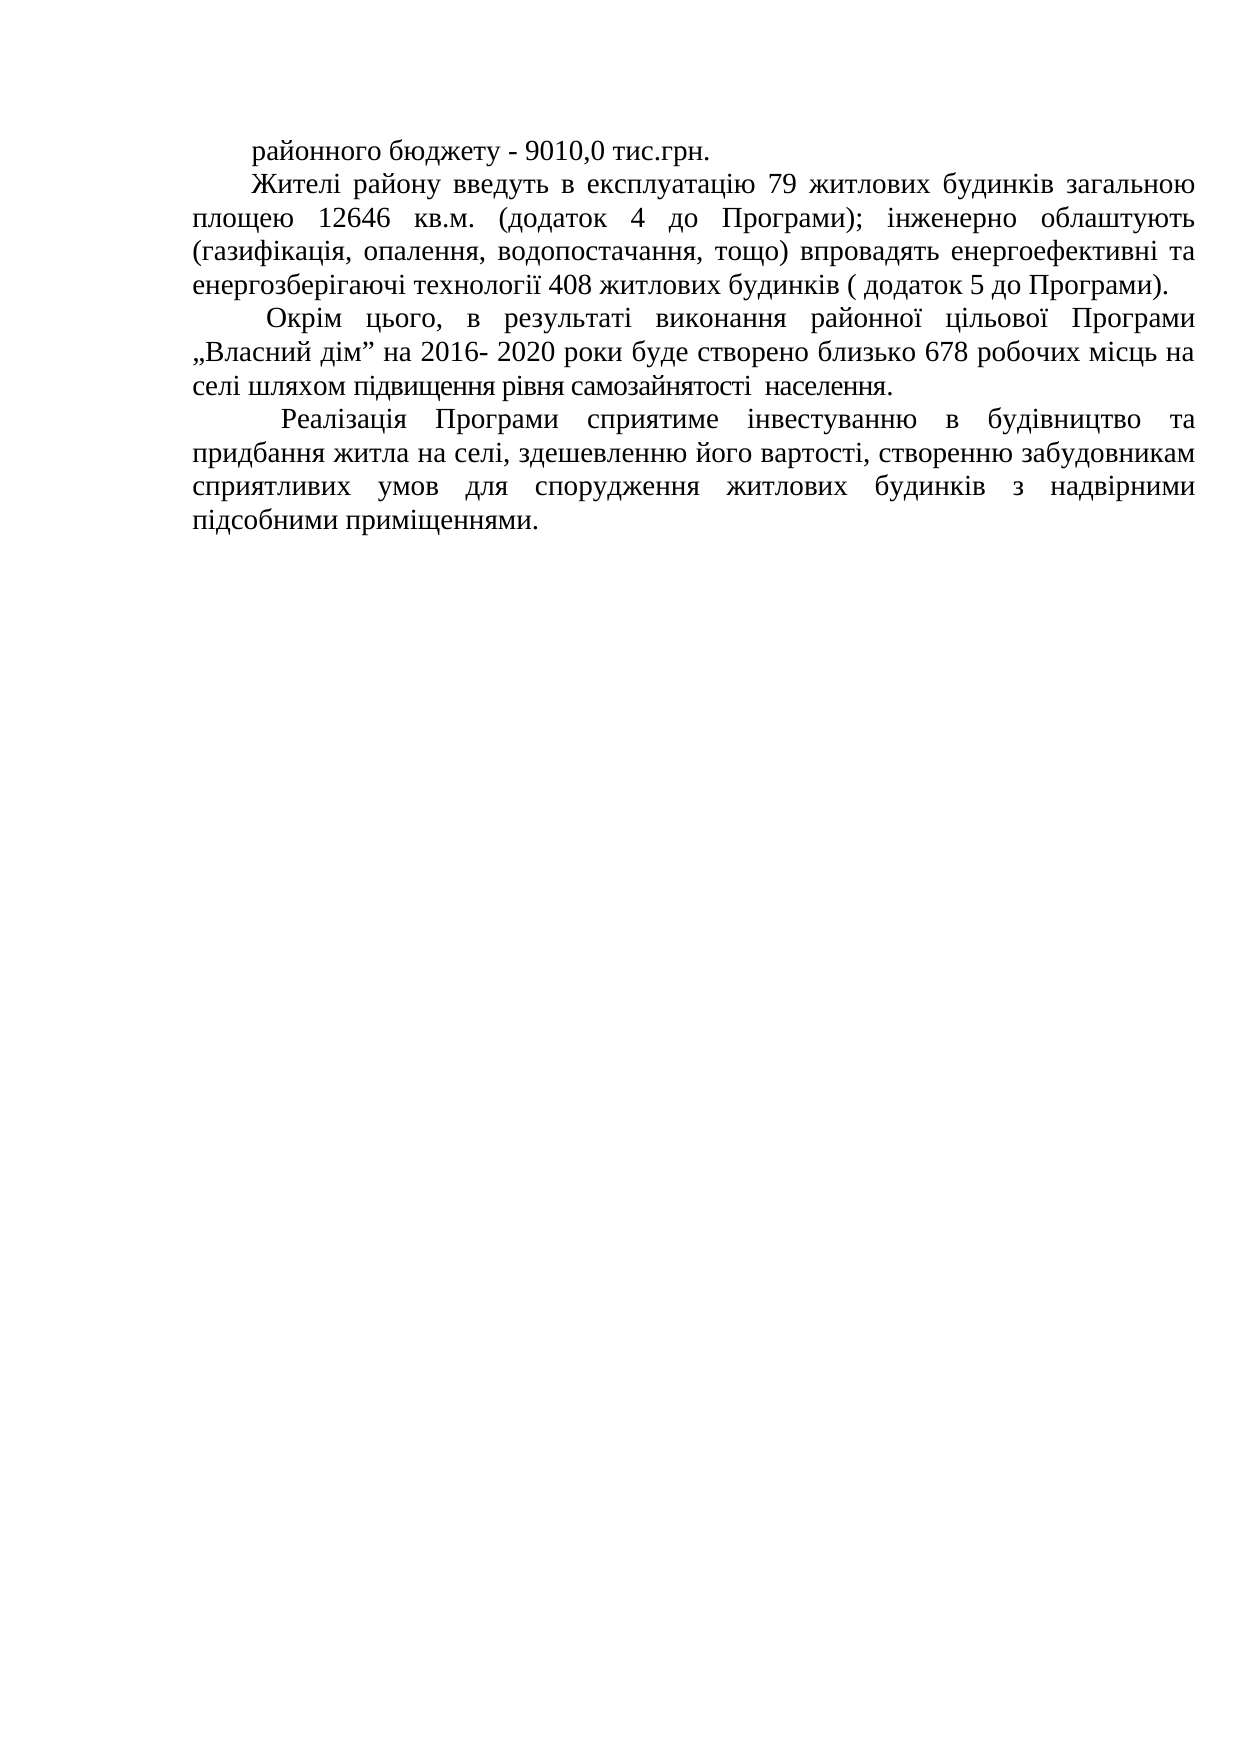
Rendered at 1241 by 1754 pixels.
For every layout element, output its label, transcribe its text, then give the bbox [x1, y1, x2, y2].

text Жителі району введуть в експлуатацію 79 житлових будинків загальною площею 12646 кв.м. (додаток 4 до Програми); інженерно облаштують (газифікація, опалення, водопостачання, тощо) впровадять енергоефективні та енергозберігаючі технології 408 житлових будинків ( додаток 5 до Програми). [192, 166, 1196, 301]
text Реалізація Програми сприятиме інвестуванню в будівництво та придбання житла на селі, здешевленню його вартості, створенню забудовникам сприятливих умов для спорудження житлових будинків з надвірними підсобними приміщеннями. [192, 401, 1196, 535]
text Окрім цього, в результаті виконання районної цільової Програми „Власний дім” на 2016- 2020 роки буде створено близько 678 робочих місць на селі шляхом підвищення рівня самозайнятості населення. [192, 301, 1196, 401]
text районного бюджету - 9010,0 тис.грн. [192, 133, 1196, 166]
